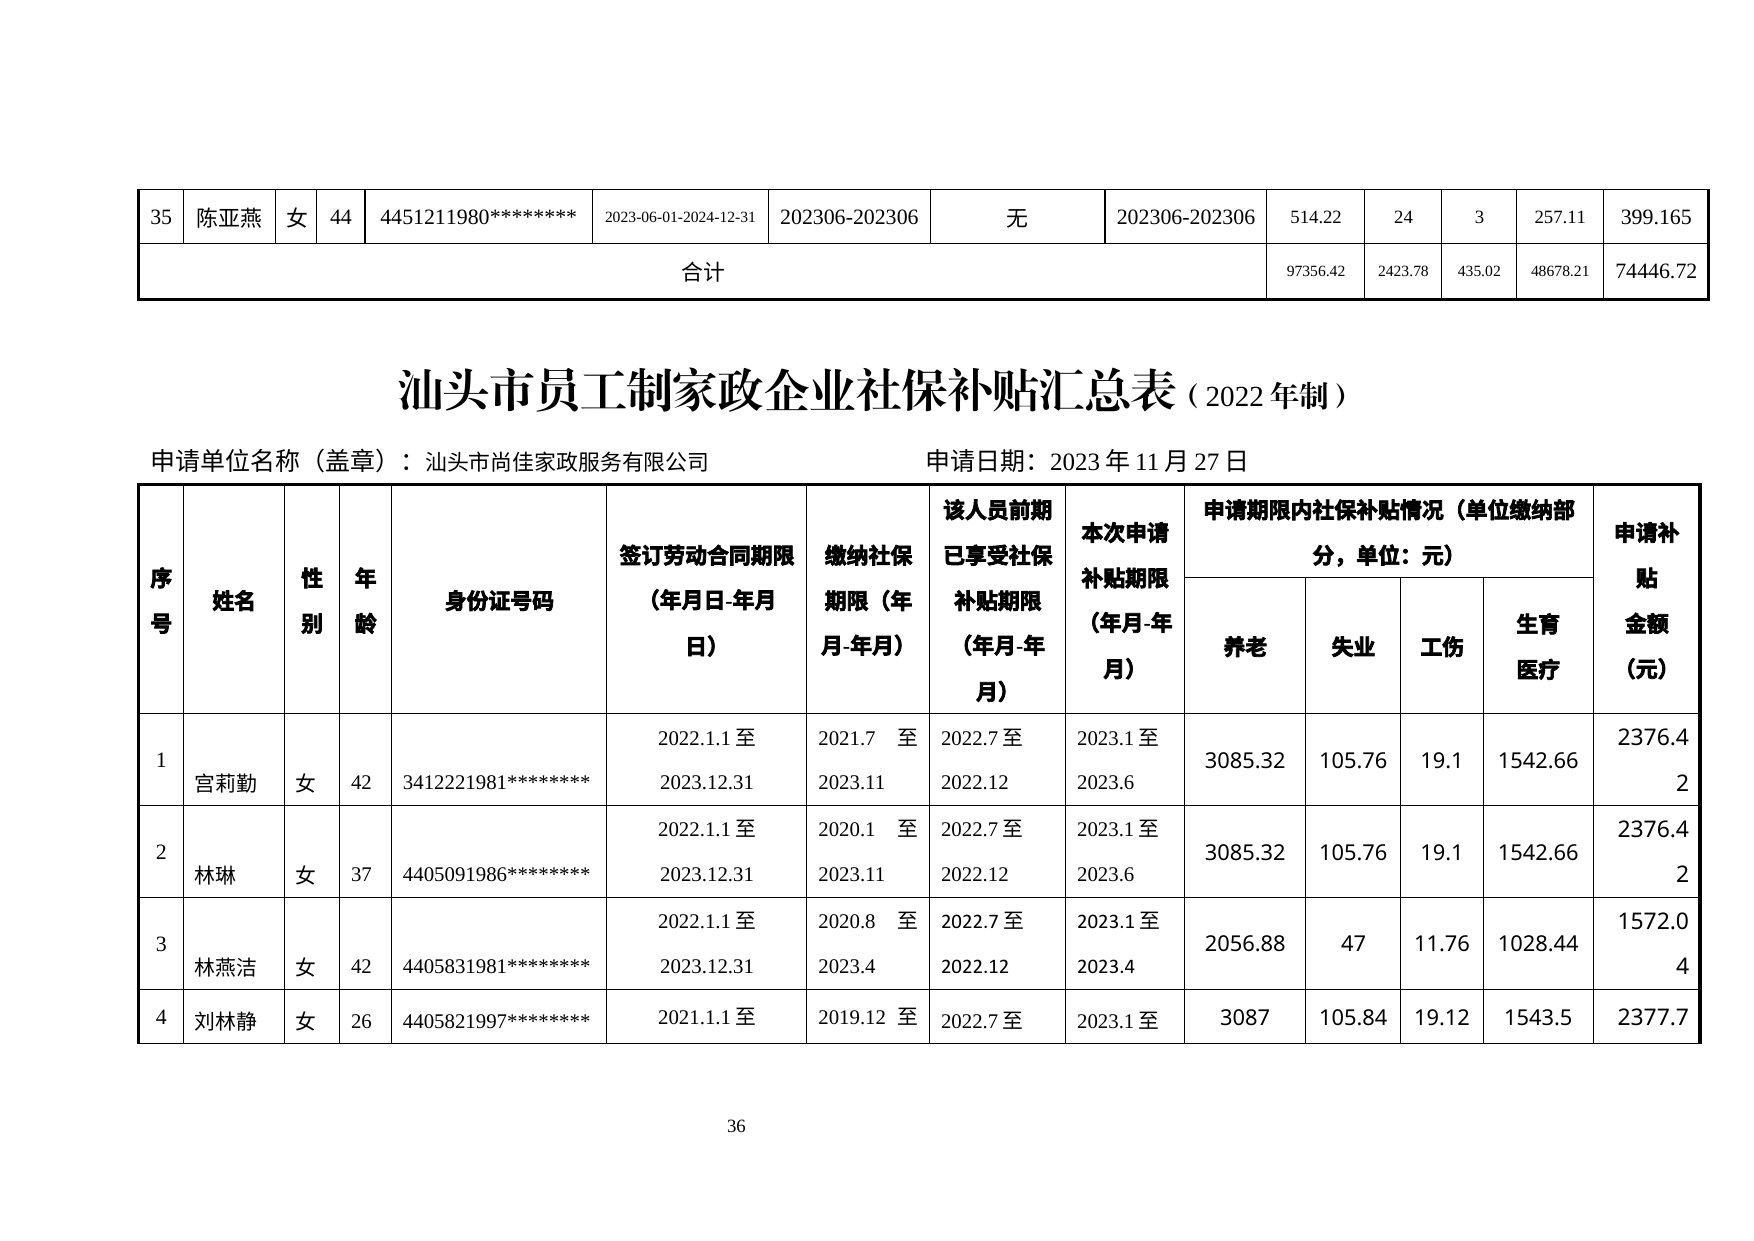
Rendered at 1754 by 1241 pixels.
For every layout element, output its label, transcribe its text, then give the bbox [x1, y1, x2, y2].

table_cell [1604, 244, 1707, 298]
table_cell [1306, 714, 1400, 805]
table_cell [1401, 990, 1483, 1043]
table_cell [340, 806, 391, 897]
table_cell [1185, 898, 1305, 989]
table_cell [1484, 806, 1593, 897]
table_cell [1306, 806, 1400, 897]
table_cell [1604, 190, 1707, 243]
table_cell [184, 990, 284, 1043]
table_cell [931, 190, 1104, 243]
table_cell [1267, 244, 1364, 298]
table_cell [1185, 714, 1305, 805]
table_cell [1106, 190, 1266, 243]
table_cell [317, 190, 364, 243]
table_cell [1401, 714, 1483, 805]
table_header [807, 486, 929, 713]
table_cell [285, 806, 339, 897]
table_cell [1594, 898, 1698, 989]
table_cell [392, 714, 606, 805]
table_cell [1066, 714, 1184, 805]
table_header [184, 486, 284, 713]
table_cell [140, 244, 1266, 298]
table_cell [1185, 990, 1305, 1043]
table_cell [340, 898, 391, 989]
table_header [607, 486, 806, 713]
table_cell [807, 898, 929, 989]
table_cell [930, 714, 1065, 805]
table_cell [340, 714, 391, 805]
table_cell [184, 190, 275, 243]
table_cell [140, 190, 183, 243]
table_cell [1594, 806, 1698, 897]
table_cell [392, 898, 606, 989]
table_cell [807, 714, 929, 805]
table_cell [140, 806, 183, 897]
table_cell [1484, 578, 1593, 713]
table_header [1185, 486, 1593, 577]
text 申请单位名称（盖章）：汕头市尚佳家政服务有限公司 申请日期：2023年11月27日 [150, 437, 1604, 483]
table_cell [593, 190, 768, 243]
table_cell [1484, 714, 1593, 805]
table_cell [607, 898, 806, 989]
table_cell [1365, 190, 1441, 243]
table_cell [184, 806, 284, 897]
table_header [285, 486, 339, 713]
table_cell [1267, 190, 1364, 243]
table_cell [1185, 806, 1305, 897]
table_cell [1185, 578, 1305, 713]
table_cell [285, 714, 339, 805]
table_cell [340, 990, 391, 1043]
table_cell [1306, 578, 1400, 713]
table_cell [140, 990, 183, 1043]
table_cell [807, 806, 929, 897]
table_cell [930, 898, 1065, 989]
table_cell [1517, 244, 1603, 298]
text 汕头市员工制家政企业社保补贴汇总表（2022年制） [150, 347, 1604, 437]
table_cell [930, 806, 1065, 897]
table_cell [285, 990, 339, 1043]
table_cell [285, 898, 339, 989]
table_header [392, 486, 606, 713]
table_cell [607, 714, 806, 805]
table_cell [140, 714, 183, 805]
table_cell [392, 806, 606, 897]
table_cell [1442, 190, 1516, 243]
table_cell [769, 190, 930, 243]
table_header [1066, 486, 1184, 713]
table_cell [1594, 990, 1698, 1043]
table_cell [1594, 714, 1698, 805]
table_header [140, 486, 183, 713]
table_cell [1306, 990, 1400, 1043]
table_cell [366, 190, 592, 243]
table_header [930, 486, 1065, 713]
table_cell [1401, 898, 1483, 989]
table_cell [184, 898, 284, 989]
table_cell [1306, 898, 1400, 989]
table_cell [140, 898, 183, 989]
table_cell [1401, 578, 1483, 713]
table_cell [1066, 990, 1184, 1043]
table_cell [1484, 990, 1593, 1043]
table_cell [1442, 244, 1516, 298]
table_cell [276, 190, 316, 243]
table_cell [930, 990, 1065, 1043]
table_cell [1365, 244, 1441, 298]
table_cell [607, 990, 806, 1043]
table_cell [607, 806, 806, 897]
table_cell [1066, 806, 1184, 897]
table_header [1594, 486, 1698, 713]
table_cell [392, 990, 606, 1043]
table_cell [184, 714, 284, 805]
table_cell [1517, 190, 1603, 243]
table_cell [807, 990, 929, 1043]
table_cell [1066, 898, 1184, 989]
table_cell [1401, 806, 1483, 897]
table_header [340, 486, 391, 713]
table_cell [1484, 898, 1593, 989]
